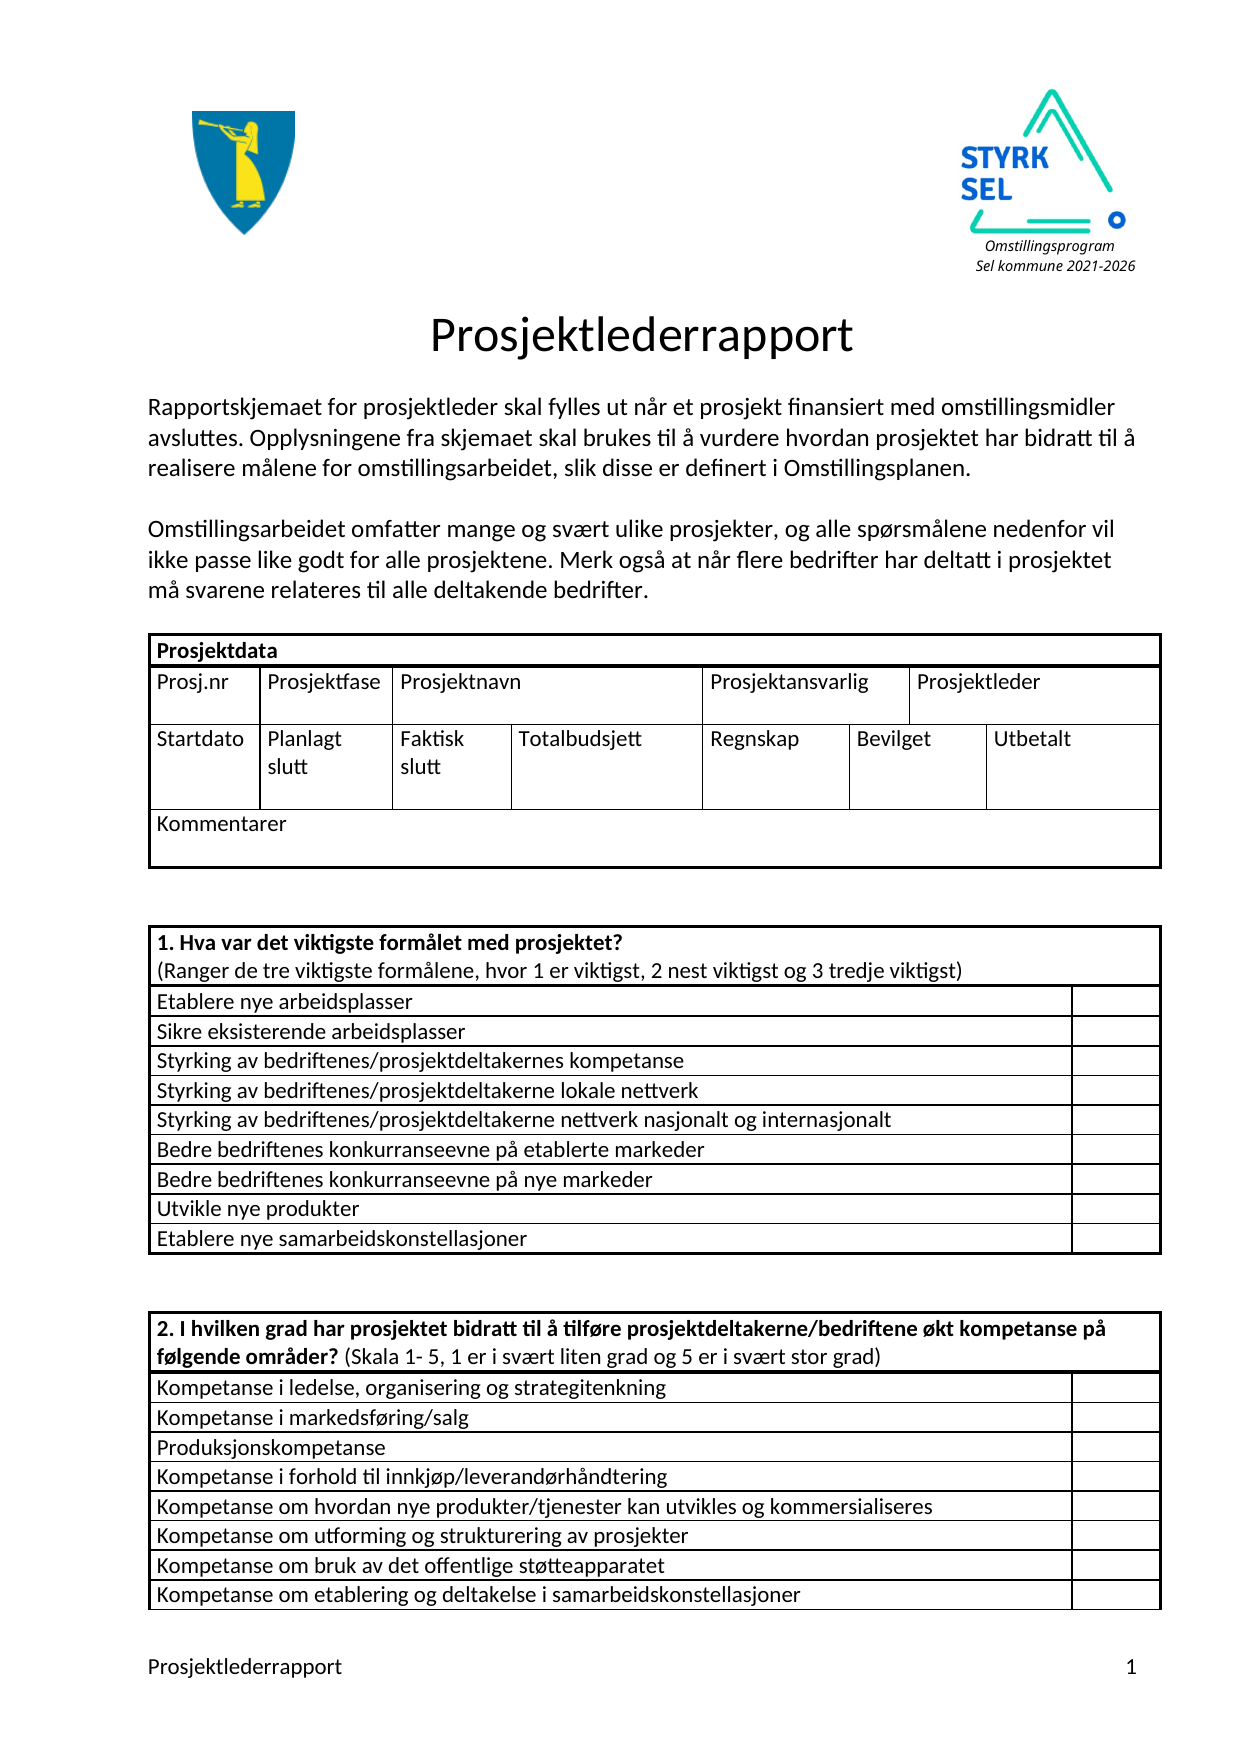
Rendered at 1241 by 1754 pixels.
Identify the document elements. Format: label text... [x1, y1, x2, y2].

table_cell Styrking av bedriftenes/prosjektdeltakerne lokale nettverk [151, 1076, 1071, 1104]
table_cell Regnskap [703, 725, 849, 808]
table_cell [1073, 1047, 1159, 1074]
table_cell Produksjonskompetanse [151, 1433, 1071, 1461]
table_header Prosjektdata [151, 636, 1159, 664]
table_cell Bedre bedriftenes konkurranseevne på etablerte markeder [151, 1135, 1071, 1163]
table_cell Kompetanse om hvordan nye produkter/tjenester kan utvikles og kommersialiseres [151, 1492, 1071, 1520]
table_cell Prosjektansvarlig [703, 668, 909, 723]
table_cell Kompetanse i forhold til innkjøp/leverandørhåndtering [151, 1462, 1071, 1490]
table_cell Utbetalt [987, 725, 1159, 808]
table_cell [1073, 1403, 1159, 1431]
table_header 2. I hvilken grad har prosjektet bidratt til å tilføre prosjektdeltakerne/bedriftene økt kompetanse på følgende områder? (Skala 1- 5, 1 er i svært liten grad og 5 er i svært stor grad) [151, 1314, 1159, 1370]
table_cell Etablere nye arbeidsplasser [151, 987, 1071, 1015]
table_cell [1073, 1521, 1159, 1549]
table_cell Kompetanse om etablering og deltakelse i samarbeidskonstellasjoner [151, 1581, 1071, 1608]
table_cell [1073, 1374, 1159, 1401]
table_cell Bevilget [850, 725, 986, 808]
table_header 1. Hva var det viktigste formålet med prosjektet? (Ranger de tre viktigste formålene, hvor 1 er viktigst, 2 nest viktigst og 3 tredje viktigst) [151, 928, 1159, 984]
table_cell Prosjektfase [261, 668, 392, 723]
table_cell Kompetanse i ledelse, organisering og strategitenkning [151, 1374, 1071, 1401]
table_cell [1073, 1581, 1159, 1608]
table_cell Styrking av bedriftenes/prosjektdeltakerne nettverk nasjonalt og internasjonalt [151, 1106, 1071, 1134]
subtitle Prosjektlederrapport [148, 302, 1137, 363]
table_cell Prosjektleder [910, 668, 1159, 723]
table_cell Styrking av bedriftenes/prosjektdeltakernes kompetanse [151, 1047, 1071, 1074]
table_cell Kompetanse om utforming og strukturering av prosjekter [151, 1521, 1071, 1549]
text Rapportskjemaet for prosjektleder skal fylles ut når et prosjekt finansiert med omstillingsmidler avsluttes. Opplysningene fra skjemaet skal brukes til å vurdere hvordan prosjektet har bidratt til å realisere målene for omstillingsarbeidet, slik disse er definert i Omstillingsplanen. [148, 363, 1137, 483]
table_cell [1073, 1076, 1159, 1104]
table_cell Totalbudsjett [512, 725, 702, 808]
table_cell Sikre eksisterende arbeidsplasser [151, 1017, 1071, 1045]
picture [954, 73, 1138, 237]
table_cell [1073, 1165, 1159, 1193]
table_cell [1073, 1106, 1159, 1134]
table_cell Kommentarer [151, 810, 1159, 866]
table_cell Startdato [151, 725, 259, 808]
table_cell Planlagt slutt [261, 725, 392, 808]
table_cell Kompetanse om bruk av det offentlige støtteapparatet [151, 1551, 1071, 1579]
table_cell Prosj.nr [151, 668, 259, 723]
table_cell [1073, 1433, 1159, 1461]
table_cell [1073, 1135, 1159, 1163]
table_cell [1073, 1017, 1159, 1045]
picture [192, 128, 295, 235]
text Omstillingsarbeidet omfatter mange og svært ulike prosjekter, og alle spørsmålene nedenfor vil ikke passe like godt for alle prosjektene. Merk også at når flere bedrifter har deltatt i prosjektet må svarene relateres til alle deltakende bedrifter. [148, 513, 1137, 605]
table_cell [1073, 1224, 1159, 1252]
table_cell [1073, 1195, 1159, 1222]
table_cell Utvikle nye produkter [151, 1195, 1071, 1222]
table_cell [1073, 1462, 1159, 1490]
table_cell [1073, 1492, 1159, 1520]
table_cell [1073, 987, 1159, 1015]
picture [199, 120, 265, 207]
table_cell [1073, 1551, 1159, 1579]
table_cell Kompetanse i markedsføring/salg [151, 1403, 1071, 1431]
table_cell Faktisk slutt [393, 725, 511, 808]
table_cell Prosjektnavn [393, 668, 702, 723]
table_cell Etablere nye samarbeidskonstellasjoner [151, 1224, 1071, 1252]
table_cell Bedre bedriftenes konkurranseevne på nye markeder [151, 1165, 1071, 1193]
